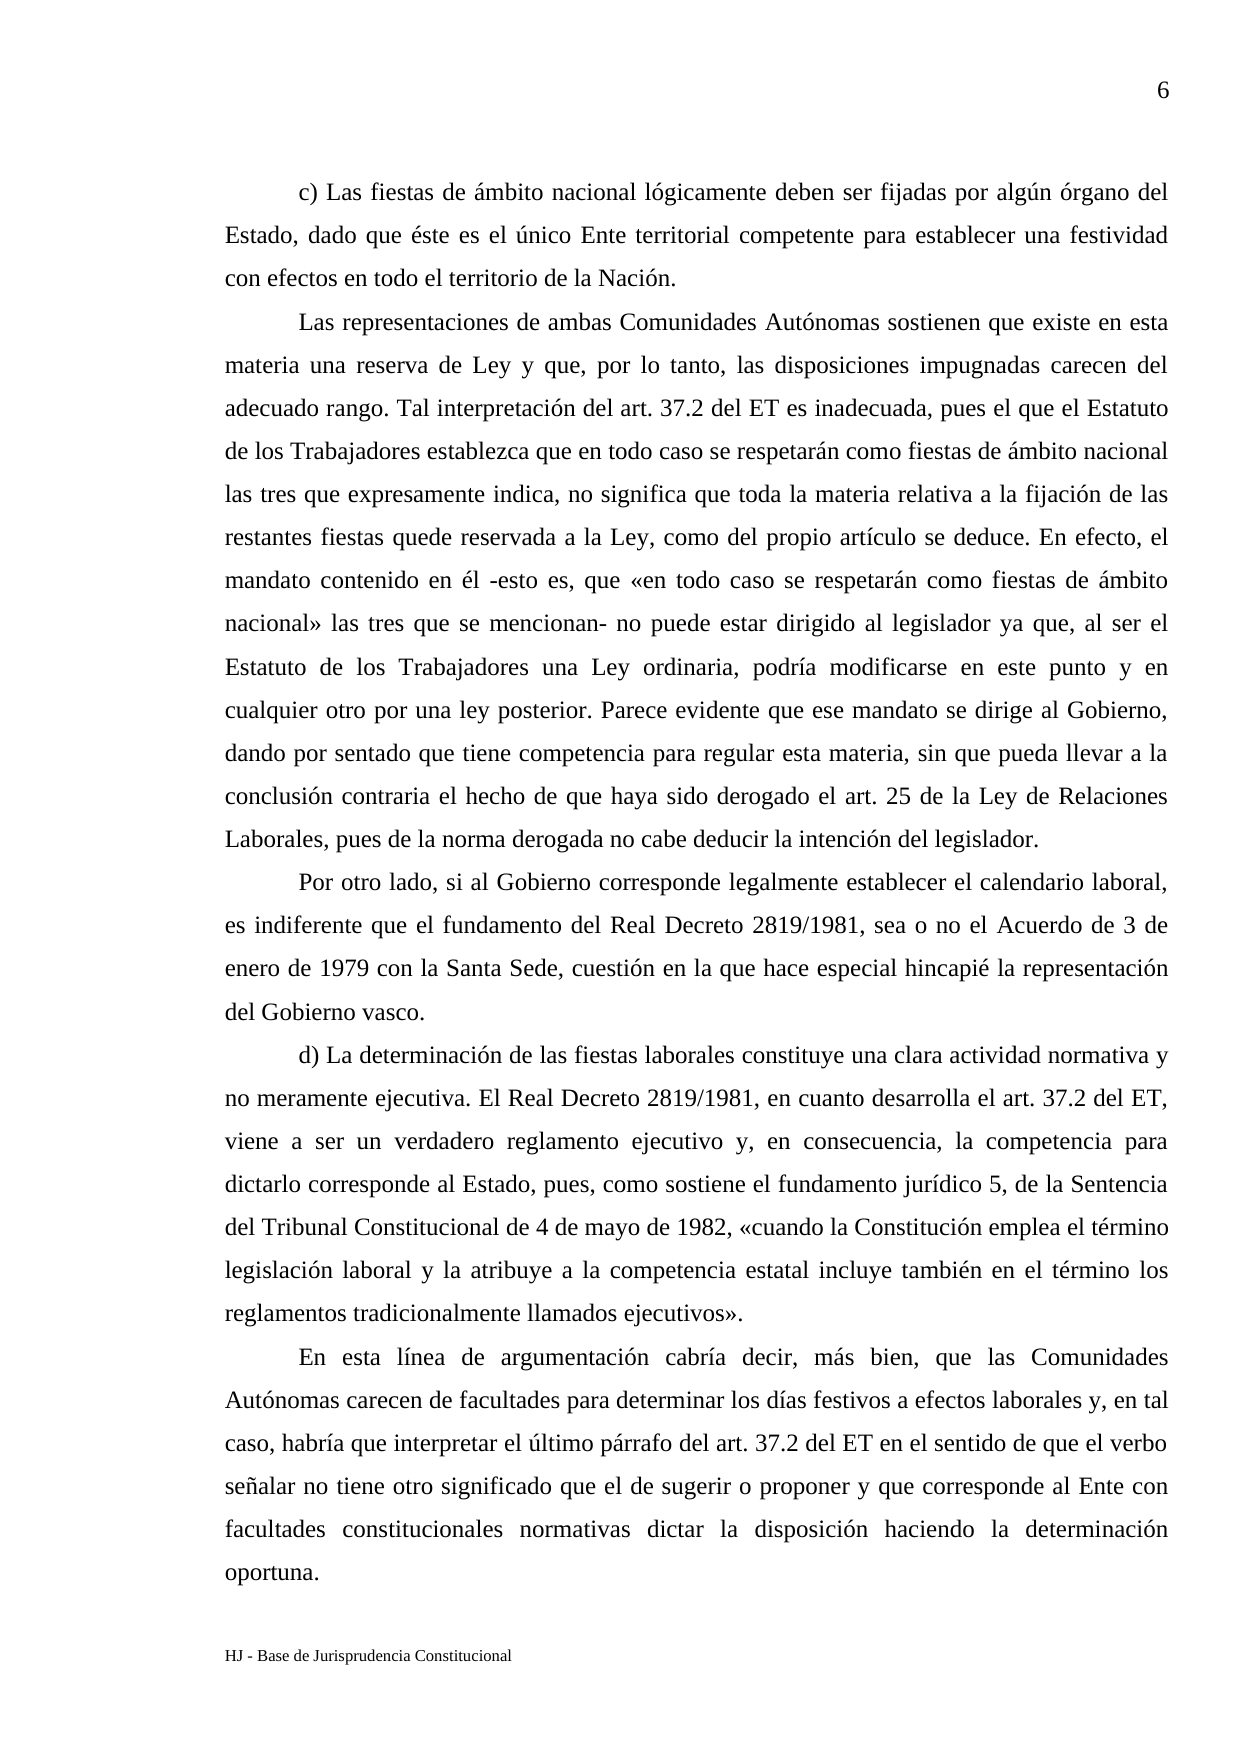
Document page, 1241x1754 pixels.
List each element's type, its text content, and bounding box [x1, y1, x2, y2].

text Las representaciones de ambas Comunidades Autónomas sostienen que existe en esta materia una reserva de Ley y que, por lo tanto, las disposiciones impugnadas carecen del adecuado rango. Tal interpretación del art. 37.2 del ET es inadecuada, pues el que el Estatuto de los Trabajadores establezca que en todo caso se respetarán como fiestas de ámbito nacional las tres que expresamente indica, no significa que toda la materia relativa a la fijación de las restantes fiestas quede reservada a la Ley, como del propio artículo se deduce. En efecto, el mandato contenido en él -esto es, que «en todo caso se respetarán como fiestas de ámbito nacional» las tres que se mencionan- no puede estar dirigido al legislador ya que, al ser el Estatuto de los Trabajadores una Ley ordinaria, podría modificarse en este punto y en cualquier otro por una ley posterior. Parece evidente que ese mandato se dirige al Gobierno, dando por sentado que tiene competencia para regular esta materia, sin que pueda llevar a la conclusión contraria el hecho de que haya sido derogado el art. 25 de la Ley de Relaciones Laborales, pues de la norma derogada no cabe deducir la intención del legislador. [224, 307, 1169, 853]
text En esta línea de argumentación cabría decir, más bien, que las Comunidades Autónomas carecen de facultades para determinar los días festivos a efectos laborales y, en tal caso, habría que interpretar el último párrafo del art. 37.2 del ET en el sentido de que el verbo señalar no tiene otro significado que el de sugerir o proponer y que corresponde al Ente con facultades constitucionales normativas dictar la disposición haciendo la determinación oportuna. [224, 1342, 1169, 1586]
text d) La determinación de las fiestas laborales constituye una clara actividad normativa y no meramente ejecutiva. El Real Decreto 2819/1981, en cuanto desarrolla el art. 37.2 del ET, viene a ser un verdadero reglamento ejecutivo y, en consecuencia, la competencia para dictarlo corresponde al Estado, pues, como sostiene el fundamento jurídico 5, de la Sentencia del Tribunal Constitucional de 4 de mayo de 1982, «cuando la Constitución emplea el término legislación laboral y la atribuye a la competencia estatal incluye también en el término los reglamentos tradicionalmente llamados ejecutivos». [224, 1040, 1169, 1327]
text c) Las fiestas de ámbito nacional lógicamente deben ser fijadas por algún órgano del Estado, dado que éste es el único Ente territorial competente para establecer una festividad con efectos en todo el territorio de la Nación. [224, 177, 1169, 292]
text Por otro lado, si al Gobierno corresponde legalmente establecer el calendario laboral, es indiferente que el fundamento del Real Decreto 2819/1981, sea o no el Acuerdo de 3 de enero de 1979 con la Santa Sede, cuestión en la que hace especial hincapié la representación del Gobierno vasco. [224, 867, 1169, 1025]
